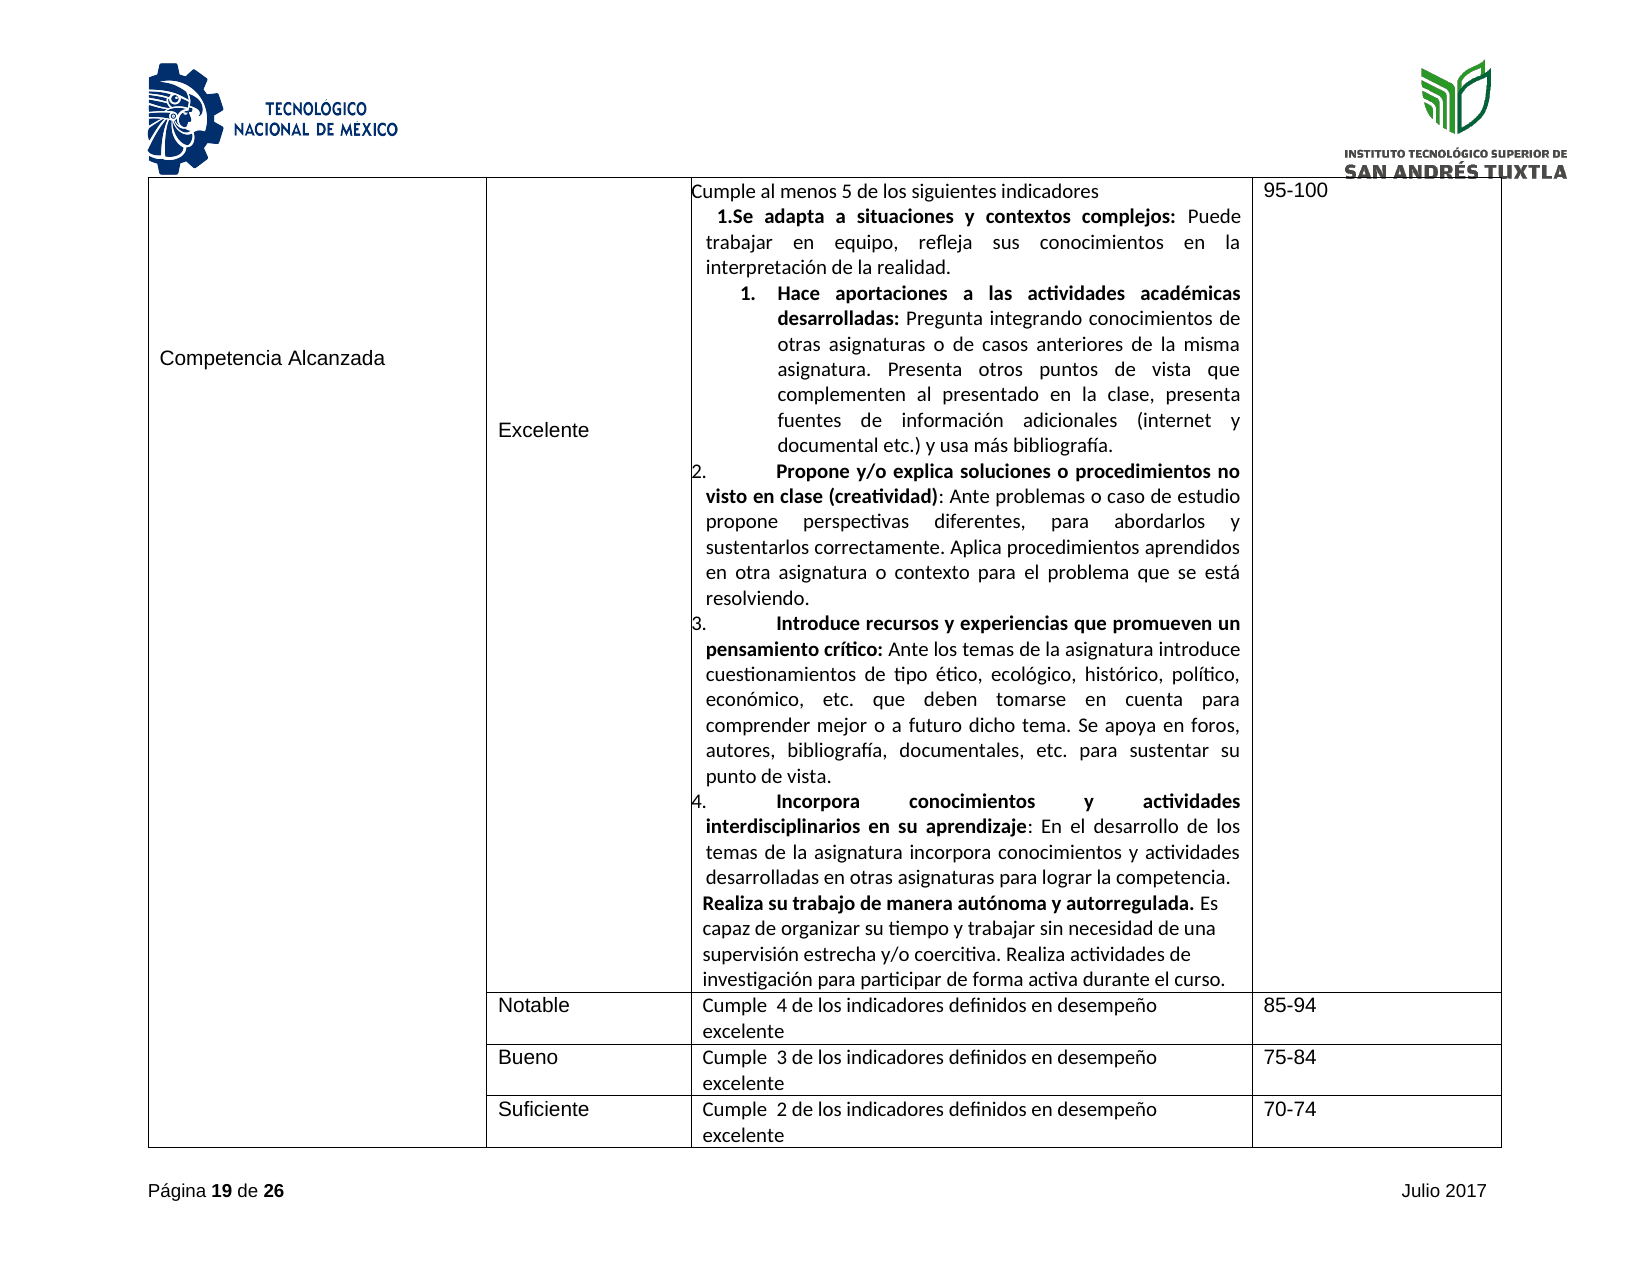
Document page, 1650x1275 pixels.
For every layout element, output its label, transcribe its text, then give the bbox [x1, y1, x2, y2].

table_cell Excelente [487, 178, 691, 992]
table_cell 85-94 [1253, 993, 1501, 1043]
table_cell 70-74 [1253, 1096, 1501, 1147]
table_cell Notable [487, 993, 691, 1043]
table_cell 75-84 [1253, 1045, 1501, 1095]
picture [1345, 59, 1567, 179]
table_cell Suficiente [487, 1096, 691, 1147]
table_cell 95-100 [1253, 178, 1501, 992]
table_cell Cumple al menos 5 de los siguientes indicadores 1.Se adapta a situaciones y contextos complejos: Puede trabajar en equipo, refleja sus conocimientos en la interpretación de la realidad. Hace aportaciones a las actividades académicas desarrolladas: Pregunta integrando conocimientos de otras asignaturas o de casos anteriores de la misma asignatura. Presenta otros puntos de vista que complementen al presentado en la clase, presenta fuentes de información adicionales (internet y documental etc.) y usa más bibliografía. Propone y/o explica soluciones o procedimientos no visto en clase (creatividad): Ante problemas o caso de estudio propone perspectivas diferentes, para abordarlos y sustentarlos correctamente. Aplica procedimientos aprendidos en otra asignatura o contexto para el problema que se está resolviendo. Introduce recursos y experiencias que promueven un pensamiento crítico: Ante los temas de la asignatura introduce cuestionamientos de tipo ético, ecológico, histórico, político, económico, etc. que deben tomarse en cuenta para comprender mejor o a futuro dicho tema. Se apoya en foros, autores, bibliografía, documentales, etc. para sustentar su punto de vista. Incorpora conocimientos y actividades interdisciplinarios en su aprendizaje: En el desarrollo de los temas de la asignatura incorpora conocimientos y actividades desarrolladas en otras asignaturas para lograr la competencia. Realiza su trabajo de manera autónoma y autorregulada. Es capaz de organizar su tiempo y trabajar sin necesidad de una supervisión estrecha y/o coercitiva. Realiza actividades de investigación para participar de forma activa durante el curso. [692, 178, 1252, 992]
picture [138, 59, 407, 179]
table_cell Cumple 3 de los indicadores definidos en desempeño excelente [692, 1045, 1252, 1095]
table_cell Cumple 2 de los indicadores definidos en desempeño excelente [692, 1096, 1252, 1147]
table_cell Bueno [487, 1045, 691, 1095]
table_cell Competencia Alcanzada [149, 178, 486, 1147]
table_cell Cumple 4 de los indicadores definidos en desempeño excelente [692, 993, 1252, 1043]
